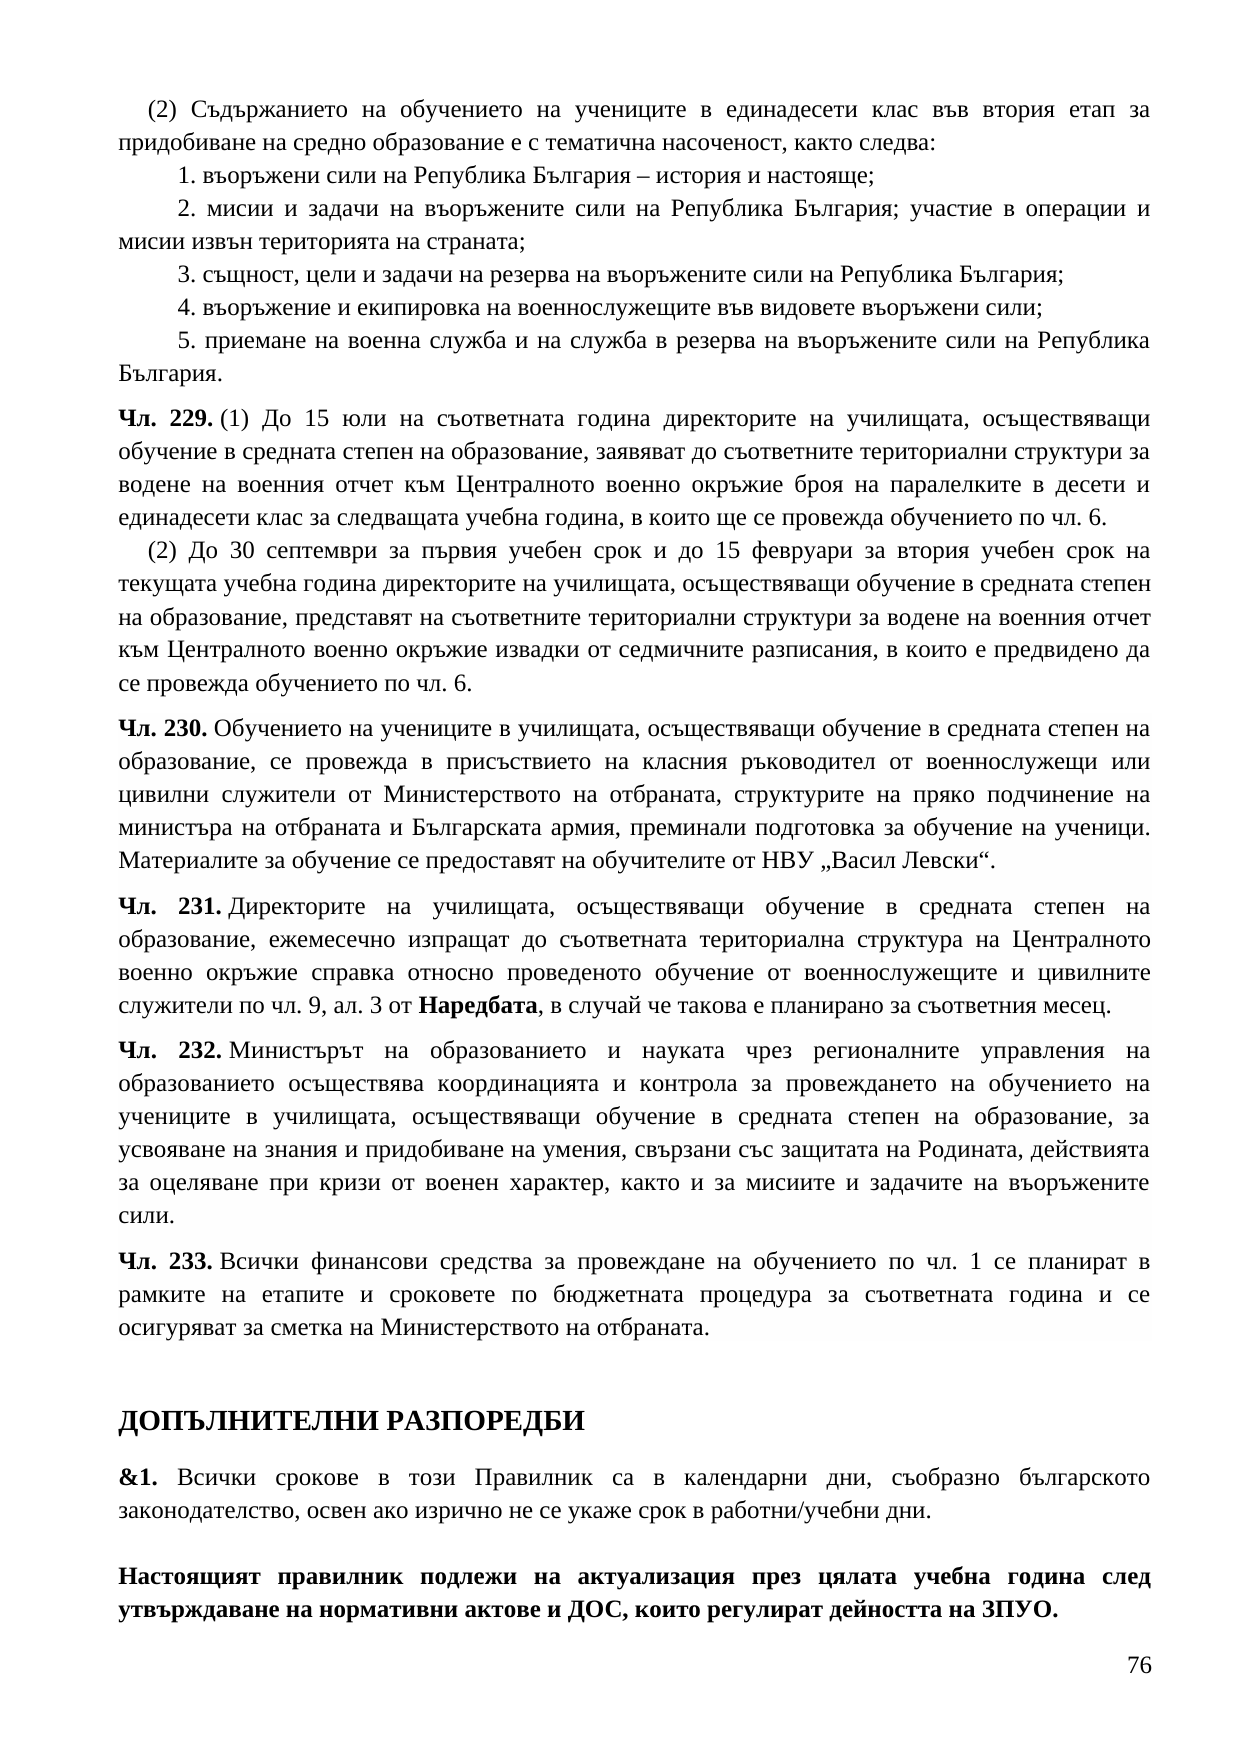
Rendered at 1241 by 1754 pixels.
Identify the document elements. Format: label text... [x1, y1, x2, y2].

text Чл. 230. Обучението на учениците в училищата, осъществяващи обучение в средната степен на образование, се провежда в присъствието на класния ръководител от военнослужещи или цивилни служители от Министерството на отбраната, структурите на пряко подчинение на министъра на отбраната и Българската армия, преминали подготовка за обучение на ученици. Материалите за обучение се предоставят на обучителите от НВУ „Васил Левски“. [118, 713, 1152, 874]
text Чл. 229. (1) До 15 юли на съответната година директорите на училищата, осъществяващи обучение в средната степен на образование, заявяват до съответните териториални структури за водене на военния отчет към Централното военно окръжие броя на паралелките в десети и единадесети клас за следващата учебна година, в които ще се провежда обучението по чл. 6. [118, 403, 1152, 531]
text 1. въоръжени сили на Република България – история и настояще; [118, 160, 1152, 188]
text 5. приемане на военна служба и на служба в резерва на въоръжените сили на Република България. [118, 325, 1152, 387]
text Чл. 231. Директорите на училищата, осъществяващи обучение в средната степен на образование, ежемесечно изпращат до съответната териториална структура на Централното военно окръжие справка относно проведеното обучение от военнослужещите и цивилните служители по чл. 9, ал. 3 от Наредбата, в случай че такова е планирано за съответния месец. [118, 891, 1152, 1018]
text Чл. 233. Всички финансови средства за провеждане на обучението по чл. 1 се планират в рамките на етапите и сроковете по бюджетната процедура за съответната година и се осигуряват за сметка на Министерството на отбраната. [118, 1246, 1152, 1341]
text 2. мисии и задачи на въоръжените сили на Република България; участие в операции и мисии извън територията на страната; [118, 193, 1152, 254]
text ДОПЪЛНИТЕЛНИ РАЗПОРЕДБИ [118, 1403, 1152, 1437]
text 4. въоръжение и екипировка на военнослужещите във видовете въоръжени сили; [118, 292, 1152, 321]
text Настоящият правилник подлежи на актуализация през цялата учебна година след утвърждаване на нормативни актове и ДОС, които регулират дейността на ЗПУО. [118, 1561, 1152, 1623]
text Чл. 232. Министърът на образованието и науката чрез регионалните управления на образованието осъществява координацията и контрола за провеждането на обучението на учениците в училищата, осъществяващи обучение в средната степен на образование, за усвояване на знания и придобиване на умения, свързани със защитата на Родината, действията за оцеляване при кризи от военен характер, както и за мисиите и задачите на въоръжените сили. [118, 1035, 1152, 1229]
text (2) До 30 септември за първия учебен срок и до 15 февруари за втория учебен срок на текущата учебна година директорите на училищата, осъществяващи обучение в средната степен на образование, представят на съответните териториални структури за водене на военния отчет към Централното военно окръжие извадки от седмичните разписания, в които е предвидено да се провежда обучението по чл. 6. [118, 536, 1152, 696]
text &1. Всички срокове в този Правилник са в календарни дни, съобразно българското законодателство, освен ако изрично не се укаже срок в работни/учебни дни. [118, 1462, 1152, 1524]
text 3. същност, цели и задачи на резерва на въоръжените сили на Република България; [118, 259, 1152, 288]
text (2) Съдържанието на обучението на учениците в единадесети клас във втория етап за придобиване на средно образование е с тематична насоченост, както следва: [118, 94, 1152, 156]
